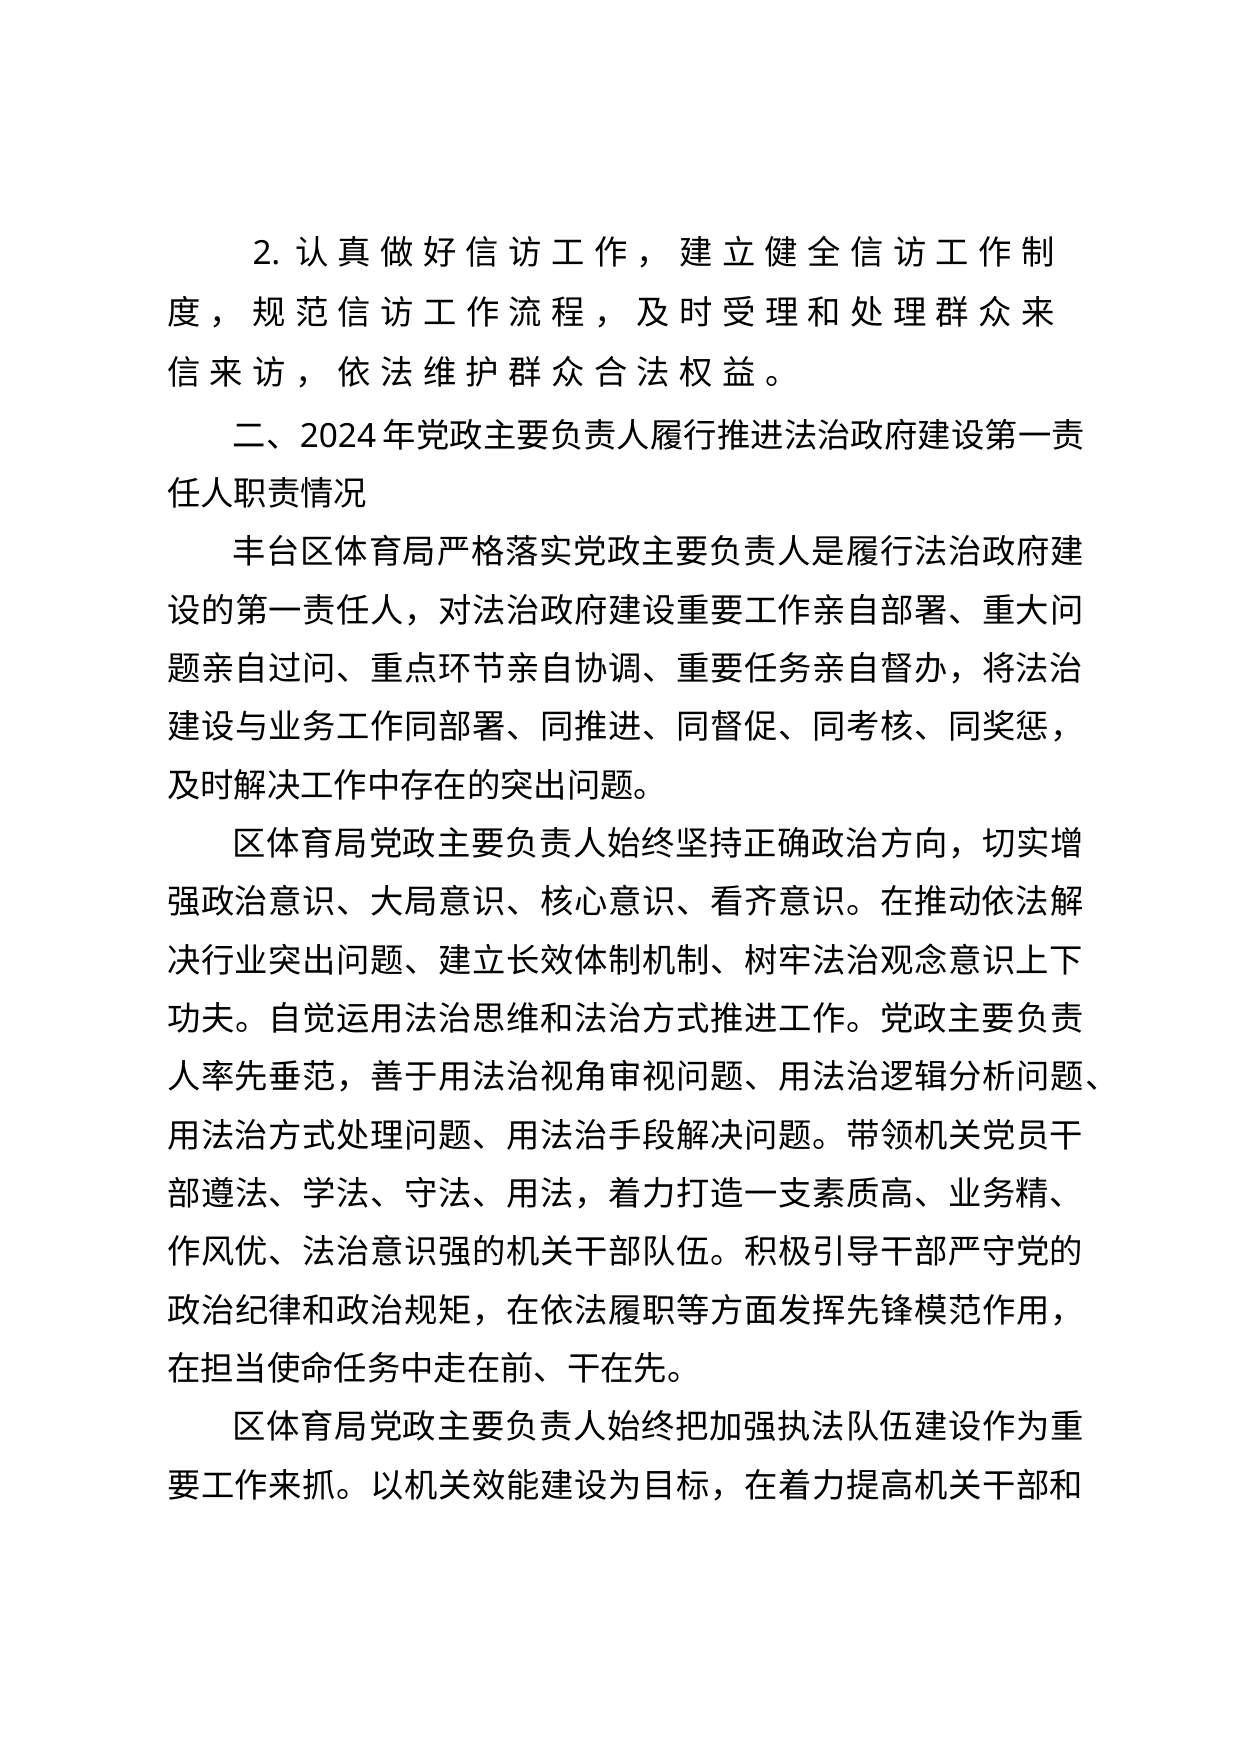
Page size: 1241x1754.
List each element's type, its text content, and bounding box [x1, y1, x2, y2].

text 二、2024年党政主要负责人履行推进法治政府建设第一责任人职责情况 [167, 400, 1085, 517]
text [167, 1392, 1085, 1509]
text 区体育局党政主要负责人始终坚持正确政治方向，切实增强政治意识、大局意识、核心意识、看齐意识。在推动依法解决行业突出问题、建立长效体制机制、树牢法治观念意识上下功夫。自觉运用法治思维和法治方式推进工作。党政主要负责人率先垂范，善于用法治视角审视问题、用法治逻辑分析问题、用法治方式处理问题、用法治手段解决问题。带领机关党员干部遵法、学法、守法、用法，着力打造一支素质高、业务精、作风优、法治意识强的机关干部队伍。积极引导干部严守党的政治纪律和政治规矩，在依法履职等方面发挥先锋模范作用，在担当使命任务中走在前、干在先。 [167, 809, 1085, 1392]
text 2.认真做好信访工作，建立健全信访工作制度，规范信访工作流程，及时受理和处理群众来信来访，依法维护群众合法权益。 [167, 219, 1085, 400]
text 丰台区体育局严格落实党政主要负责人是履行法治政府建设的第一责任人，对法治政府建设重要工作亲自部署、重大问题亲自过问、重点环节亲自协调、重要任务亲自督办，将法治建设与业务工作同部署、同推进、同督促、同考核、同奖惩，及时解决工作中存在的突出问题。 [167, 517, 1085, 809]
